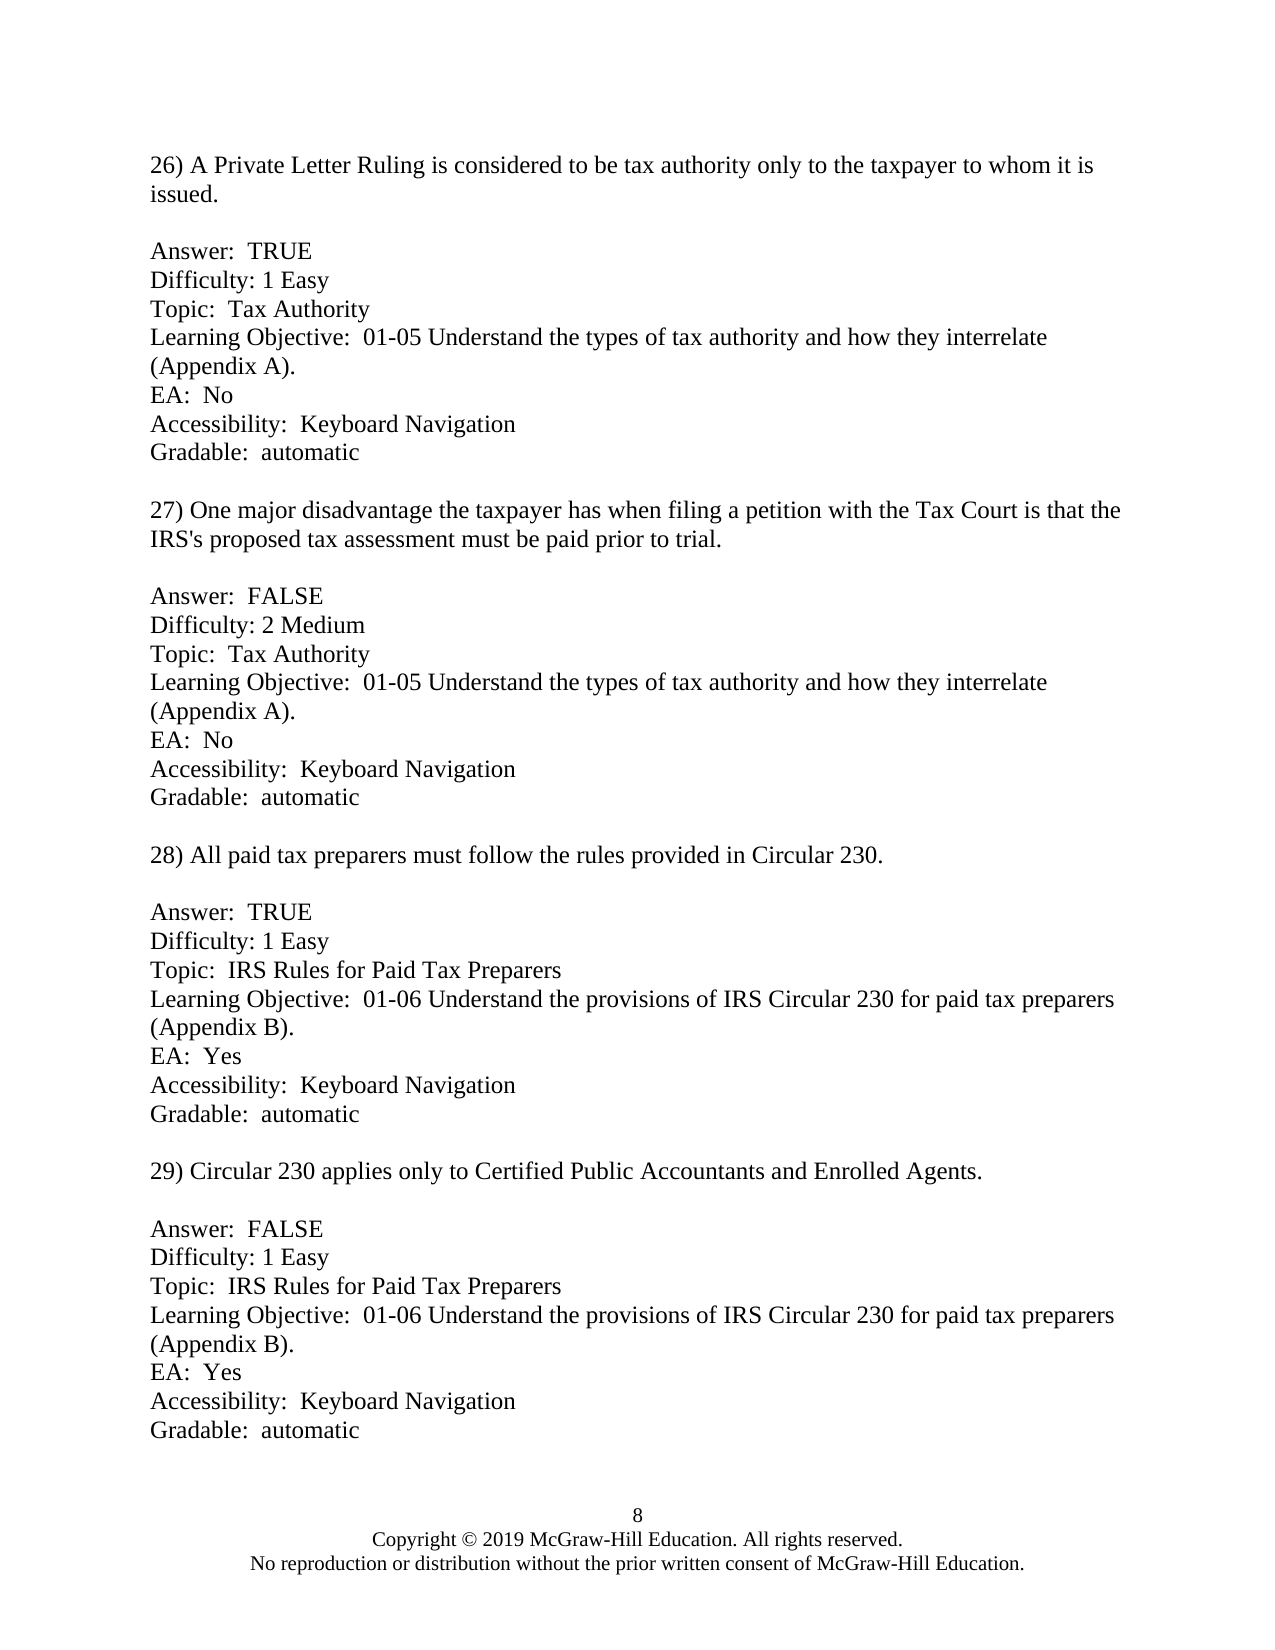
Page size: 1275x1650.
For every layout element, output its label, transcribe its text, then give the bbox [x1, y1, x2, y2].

text Accessibility: Keyboard Navigation [150, 1386, 1125, 1415]
text Topic: IRS Rules for Paid Tax Preparers [150, 955, 1125, 984]
text Gradable: automatic [150, 437, 1125, 466]
text EA: No [150, 725, 1125, 754]
text EA: Yes [150, 1041, 1125, 1070]
text Accessibility: Keyboard Navigation [150, 1070, 1125, 1099]
text Learning Objective: 01-06 Understand the provisions of IRS Circular 230 for paid tax preparers (Appendix B). [150, 984, 1125, 1041]
text Difficulty: 2 Medium [150, 610, 1125, 639]
text Topic: Tax Authority [150, 294, 1125, 322]
text Difficulty: 1 Easy [150, 1242, 1125, 1271]
text Answer: TRUE [150, 897, 1125, 926]
text 28) All paid tax preparers must follow the rules provided in Circular 230. [150, 840, 1125, 869]
text Answer: TRUE [150, 236, 1125, 265]
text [150, 1300, 1125, 1357]
text Topic: Tax Authority [150, 639, 1125, 667]
text 27) One major disadvantage the taxpayer has when filing a petition with the Tax Court is that the IRS's proposed tax assessment must be paid prior to trial. [150, 495, 1125, 552]
text Learning Objective: 01-05 Understand the types of tax authority and how they interrelate (Appendix A). [150, 322, 1125, 380]
text Difficulty: 1 Easy [150, 265, 1125, 294]
text EA: Yes [150, 1357, 1125, 1386]
text Gradable: automatic [150, 1099, 1125, 1127]
text Answer: FALSE [150, 581, 1125, 610]
text Learning Objective: 01-05 Understand the types of tax authority and how they interrelate (Appendix A). [150, 667, 1125, 725]
text Difficulty: 1 Easy [150, 926, 1125, 955]
text Gradable: automatic [150, 782, 1125, 811]
text Accessibility: Keyboard Navigation [150, 409, 1125, 437]
text Topic: IRS Rules for Paid Tax Preparers [150, 1271, 1125, 1300]
text Answer: FALSE [150, 1214, 1125, 1242]
text Gradable: automatic [150, 1415, 1125, 1444]
text EA: No [150, 380, 1125, 409]
text Accessibility: Keyboard Navigation [150, 754, 1125, 782]
text 26) A Private Letter Ruling is considered to be tax authority only to the taxpayer to whom it is issued. [150, 150, 1125, 207]
text 29) Circular 230 applies only to Certified Public Accountants and Enrolled Agents. [150, 1156, 1125, 1185]
